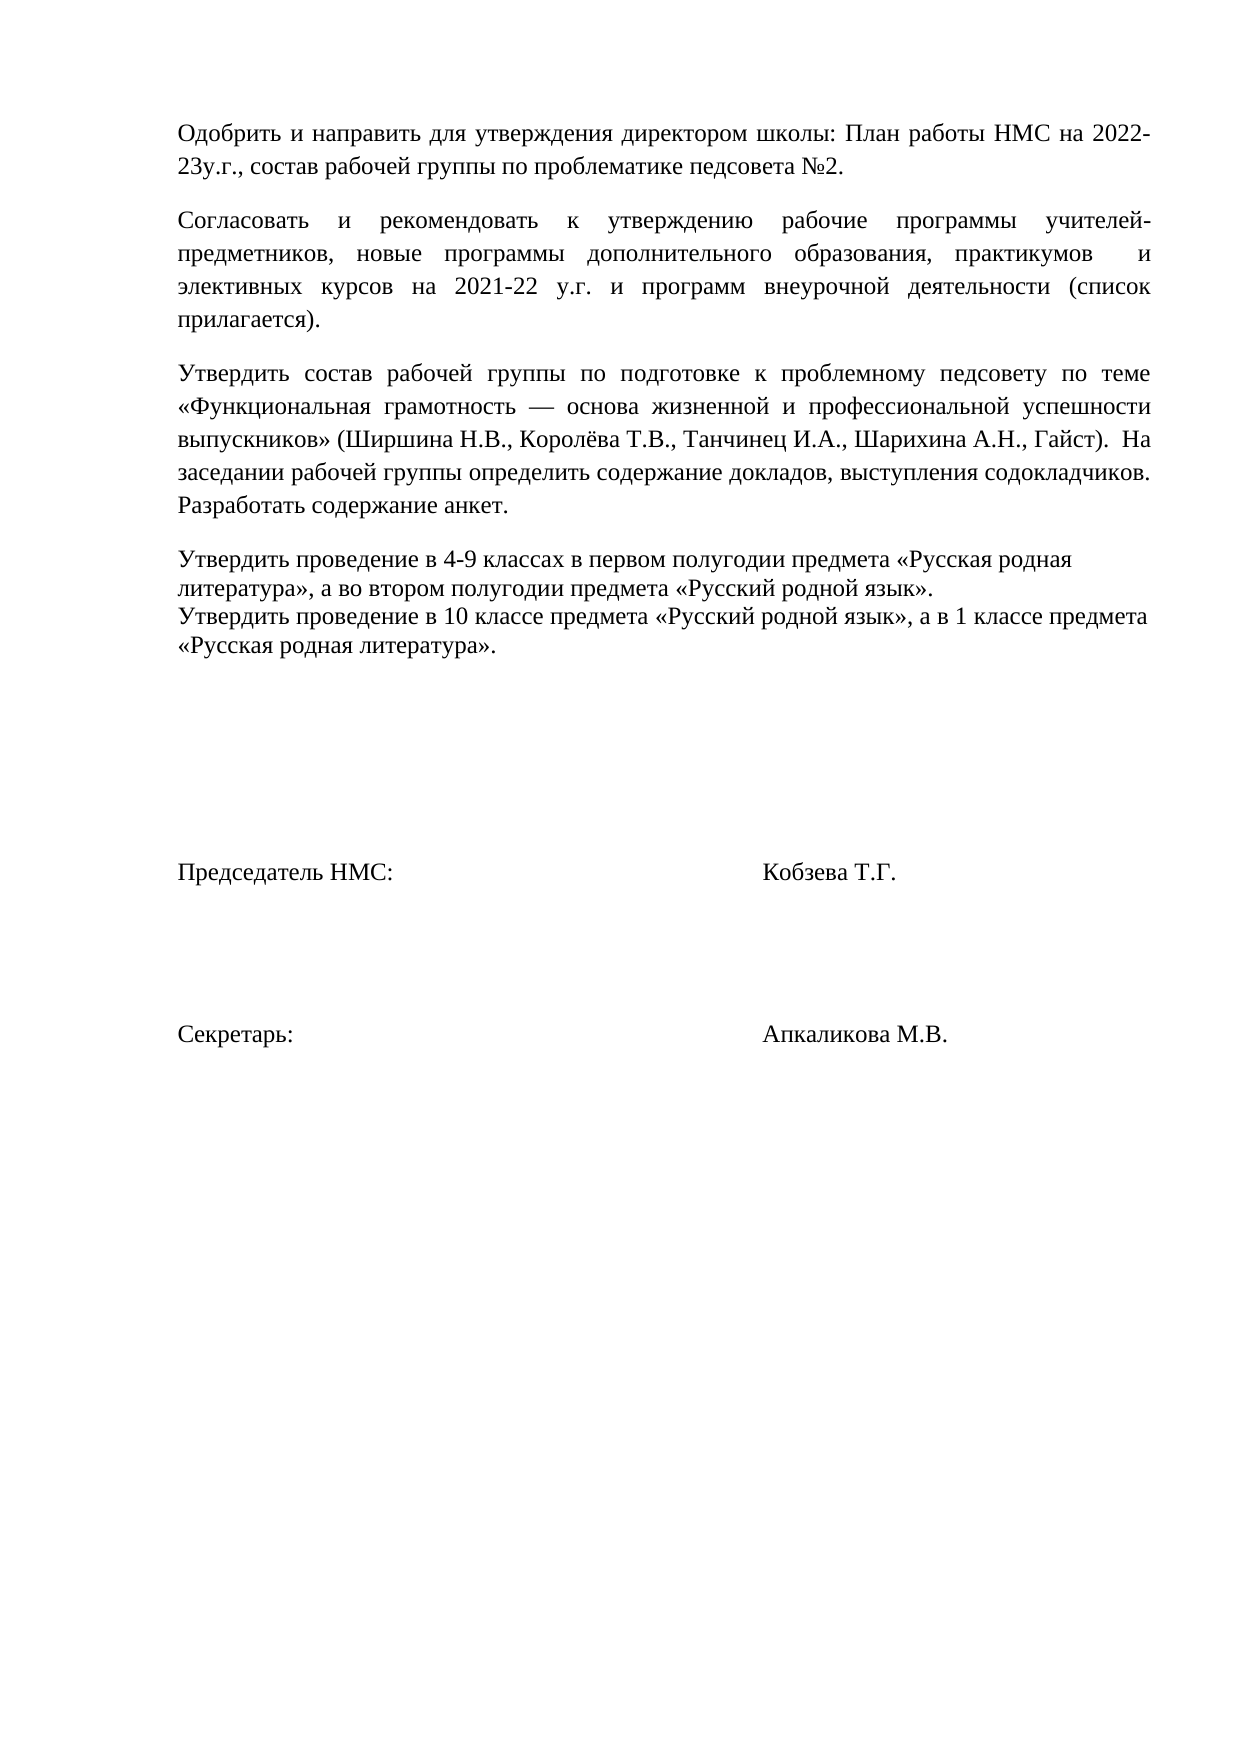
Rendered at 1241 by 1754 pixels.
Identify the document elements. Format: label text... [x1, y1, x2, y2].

text Утвердить проведение в 10 классе предмета «Русский родной язык», а в 1 классе предмета «Русская родная литература». [177, 601, 1152, 659]
text Согласовать и рекомендовать к утверждению рабочие программы учителей-предметников, новые программы дополнительного образования, практикумов и элективных курсов на 2021-22 у.г. и программ внеурочной деятельности (список прилагается). [177, 205, 1152, 333]
text Председатель НМС: Кобзева Т.Г. [177, 857, 1152, 886]
text Утвердить состав рабочей группы по подготовке к проблемному педсовету по теме «Функциональная грамотность — основа жизненной и профессиональной успешности выпускников» (Ширшина Н.В., Королёва Т.В., Танчинец И.А., Шарихина А.Н., Гайст). На заседании рабочей группы определить содержание докладов, выступления содокладчиков. Разработать содержание анкет. [177, 358, 1152, 519]
text Утвердить проведение в 4-9 классах в первом полугодии предмета «Русская родная литература», а во втором полугодии предмета «Русский родной язык». [177, 544, 1152, 601]
text Секретарь: Апкаликова М.В. [177, 1019, 1152, 1047]
text Одобрить и направить для утверждения директором школы: План работы НМС на 2022-23у.г., состав рабочей группы по проблематике педсовета №2. [177, 118, 1152, 180]
